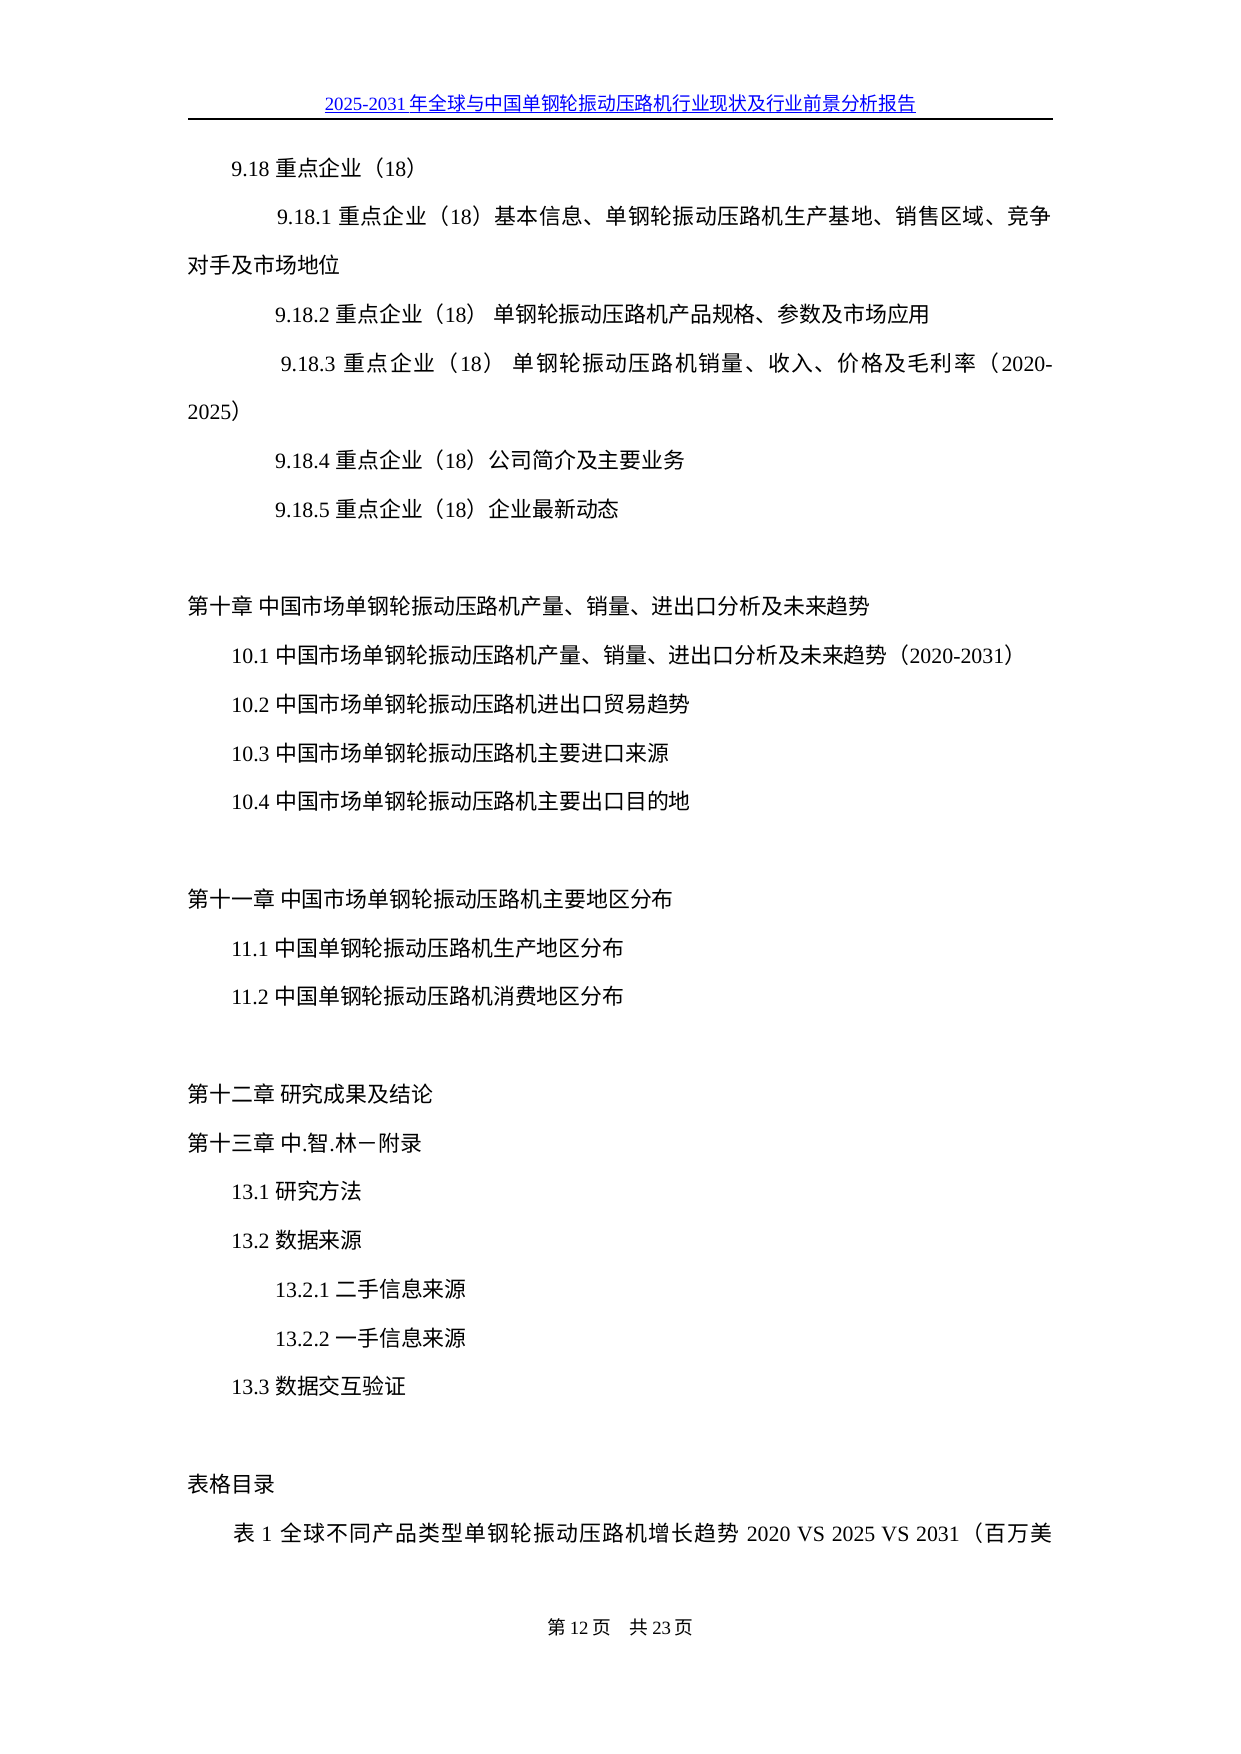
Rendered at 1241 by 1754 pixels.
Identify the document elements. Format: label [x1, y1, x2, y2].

text [187, 150, 1053, 1548]
